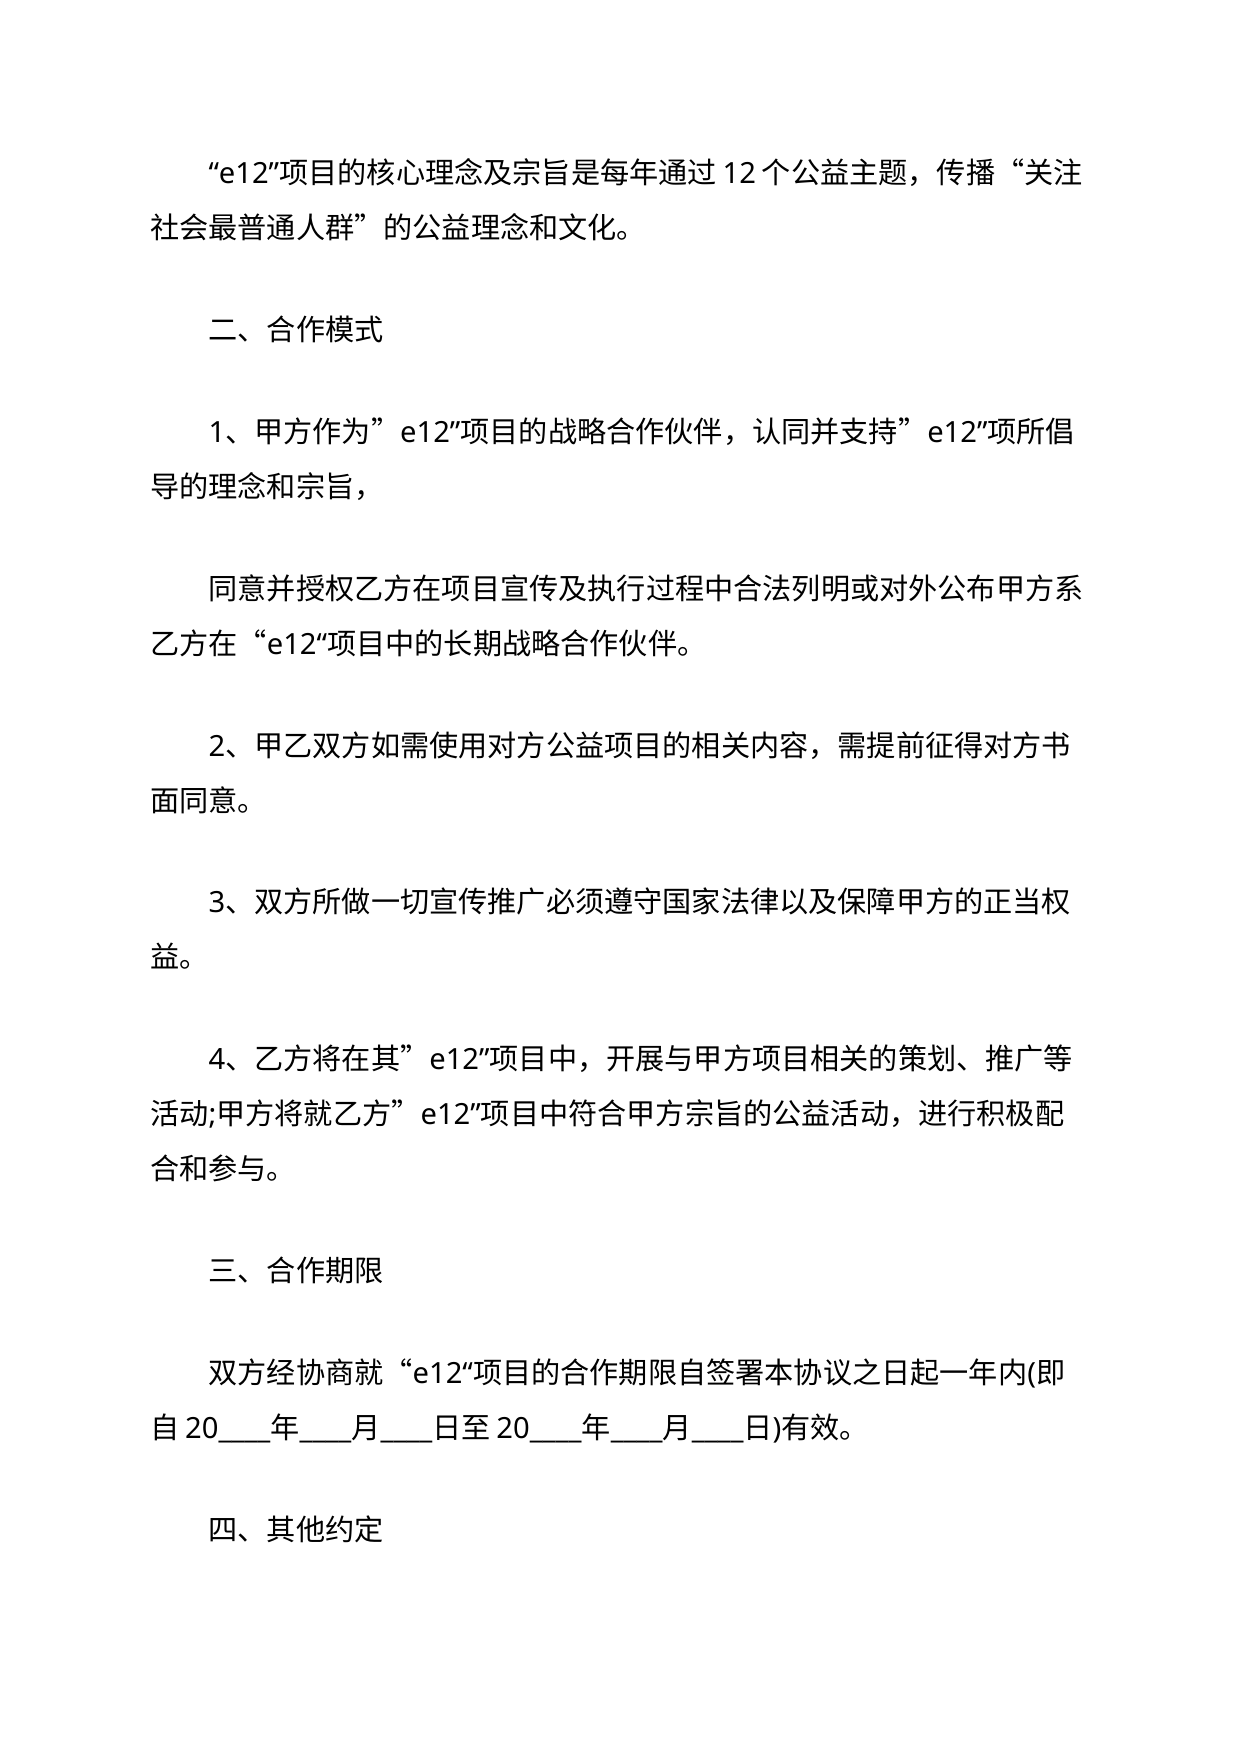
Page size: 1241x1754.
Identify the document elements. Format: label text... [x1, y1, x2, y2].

text 3、双方所做一切宣传推广必须遵守国家法律以及保障甲方的正当权益。 [150, 879, 1090, 976]
text 同意并授权乙方在项目宣传及执行过程中合法列明或对外公布甲方系乙方在“e12“项目中的长期战略合作伙伴。 [150, 565, 1090, 663]
text 1、甲方作为”e12”项目的战略合作伙伴，认同并支持”e12”项所倡导的理念和宗旨， [150, 408, 1090, 506]
text 4、乙方将在其”e12”项目中，开展与甲方项目相关的策划、推广等活动;甲方将就乙方”e12”项目中符合甲方宗旨的公益活动，进行积极配合和参与。 [150, 1036, 1090, 1188]
text 二、合作模式 [150, 307, 1090, 349]
text 2、甲乙双方如需使用对方公益项目的相关内容，需提前征得对方书面同意。 [150, 722, 1090, 819]
text “e12”项目的核心理念及宗旨是每年通过12个公益主题，传播“关注社会最普通人群”的公益理念和文化。 [150, 150, 1090, 247]
text 四、其他约定 [150, 1506, 1090, 1548]
text 三、合作期限 [150, 1247, 1090, 1290]
text 双方经协商就“e12“项目的合作期限自签署本协议之日起一年内(即自20____年____月____日至20____年____月____日)有效。 [150, 1349, 1090, 1447]
